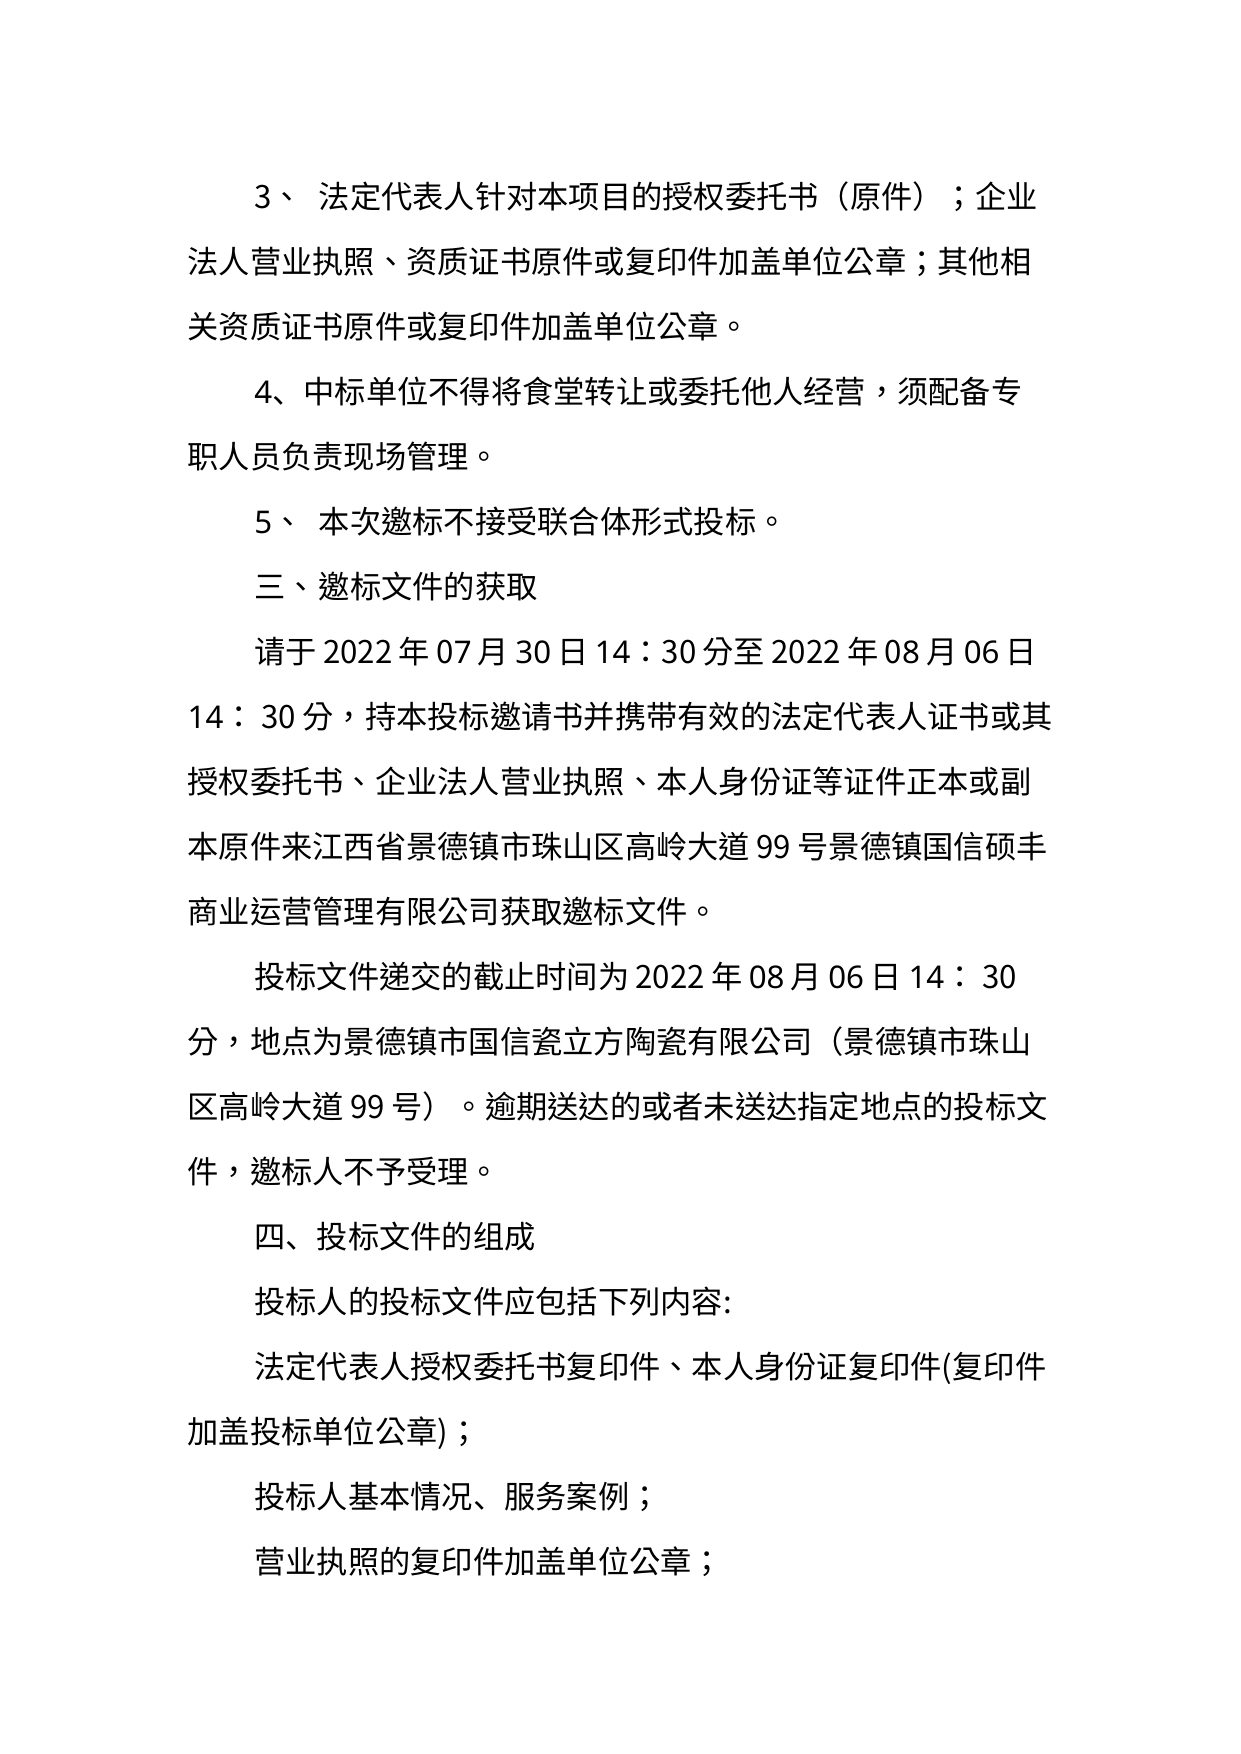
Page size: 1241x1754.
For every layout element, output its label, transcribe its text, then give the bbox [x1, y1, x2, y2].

text 请于2022年07月30日14：30分至2022年08月06日14： 30分，持本投标邀请书并携带有效的法定代表人证书或其授权委托书、企业法人营业执照、本人身份证等证件正本或副本原件来江西省景德镇市珠山区高岭大道99号景德镇国信硕丰商业运营管理有限公司获取邀标文件。 [187, 617, 1053, 942]
text 投标文件递交的截止时间为2022年08月06日 14： 30 分，地点为景德镇市国信瓷立方陶瓷有限公司（景德镇市珠山区高岭大道99号）。逾期送达的或者未送达指定地点的投标文件，邀标人不予受理。 [187, 942, 1053, 1202]
text 3、 法定代表人针对本项目的授权委托书（原件）；企业法人营业执照、资质证书原件或复印件加盖单位公章；其他相关资质证书原件或复印件加盖单位公章。 [187, 162, 1053, 357]
text 投标人的投标文件应包括下列内容: [187, 1267, 1053, 1332]
text 投标人基本情况、服务案例； [187, 1462, 1053, 1527]
text 4、中标单位不得将食堂转让或委托他人经营，须配备专职人员负责现场管理。 [187, 357, 1053, 487]
text 法定代表人授权委托书复印件、本人身份证复印件(复印件加盖投标单位公章)； [187, 1332, 1053, 1462]
text 营业执照的复印件加盖单位公章； [187, 1527, 1053, 1592]
text 三、 邀标文件的获取 [187, 552, 1053, 617]
text 5、 本次邀标不接受联合体形式投标。 [187, 487, 1053, 552]
text 四、投标文件的组成 [187, 1202, 1053, 1267]
